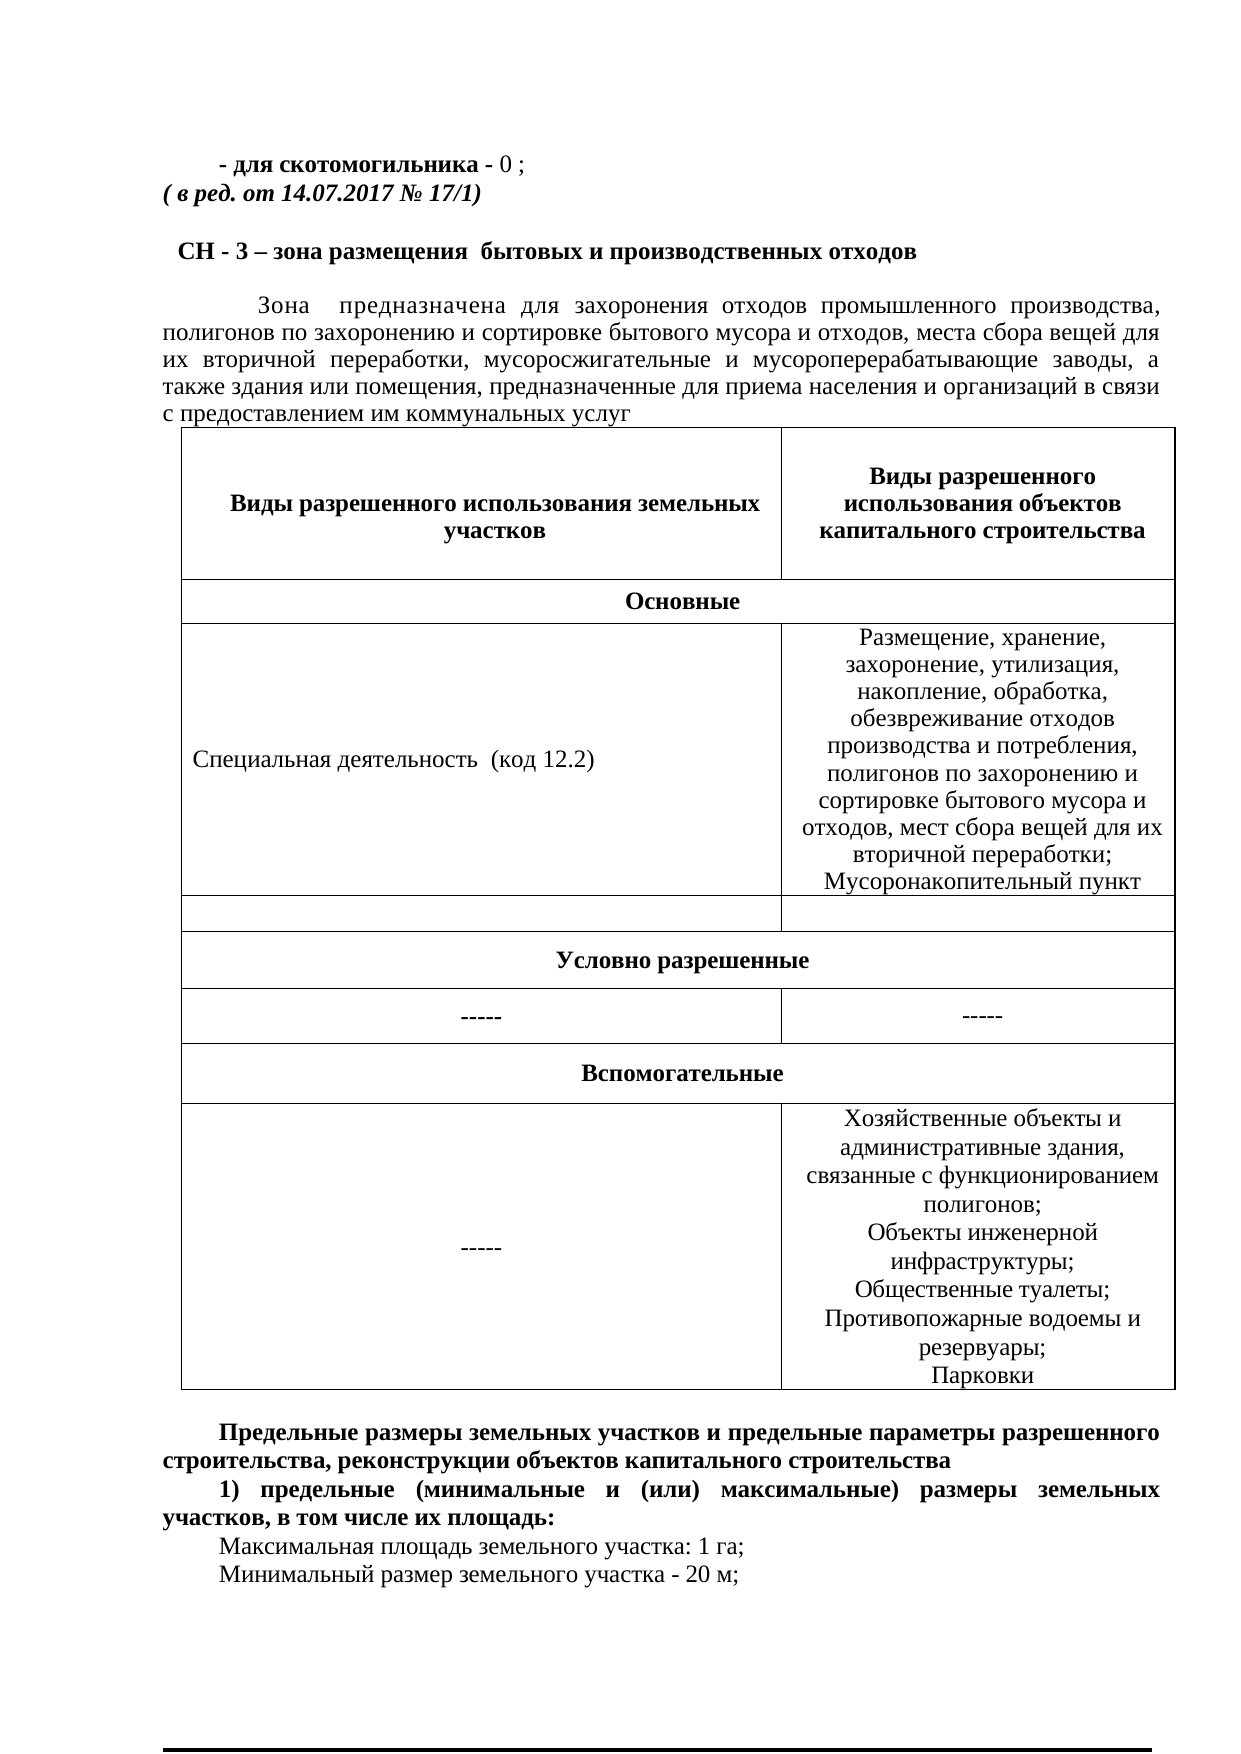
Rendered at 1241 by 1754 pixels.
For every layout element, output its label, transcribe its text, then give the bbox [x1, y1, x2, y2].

table_cell [182, 896, 781, 931]
text ( в ред. от 14.07.2017 № 17/1) [162, 178, 1098, 207]
text СН - 3 – зона размещения бытовых и производственных отходов [162, 236, 1152, 264]
table_header Виды разрешенного использования объектов капитального строительства [782, 428, 1174, 578]
text 1) предельные (минимальные и (или) максимальные) размеры земельных участков, в том числе их площадь: [162, 1474, 1160, 1532]
table_cell Вспомогательные [182, 1044, 1174, 1103]
text Максимальная площадь земельного участка: 1 га; [162, 1532, 1160, 1560]
table_cell ----- [182, 1104, 781, 1389]
text - для скотомогильника - 0 ; [162, 150, 1160, 178]
text Минимальный размер земельного участка - 20 м; [162, 1560, 1160, 1589]
text Предельные размеры земельных участков и предельные параметры разрешенного строительства, реконструкции объектов капитального строительства [162, 1417, 1160, 1474]
table_cell Основные [182, 580, 1174, 623]
table_cell ----- [182, 989, 781, 1042]
table_cell ----- [782, 989, 1174, 1042]
text Зона предназначена для захоронения отходов промышленного производства, полигонов по захоронению и сортировке бытового мусора и отходов, места сбора вещей для их вторичной переработки, мусоросжигательные и мусороперерабатывающие заводы, а также здания или помещения, предназначенные для приема населения и организаций в связи с предоставлением им коммунальных услуг [162, 292, 1160, 427]
table_cell [782, 896, 1174, 931]
table_cell Условно разрешенные [182, 932, 1174, 988]
table_cell Специальная деятельность (код 12.2) [182, 624, 781, 895]
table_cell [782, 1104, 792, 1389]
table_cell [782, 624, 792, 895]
table_header Виды разрешенного использования земельных участков [182, 428, 781, 578]
